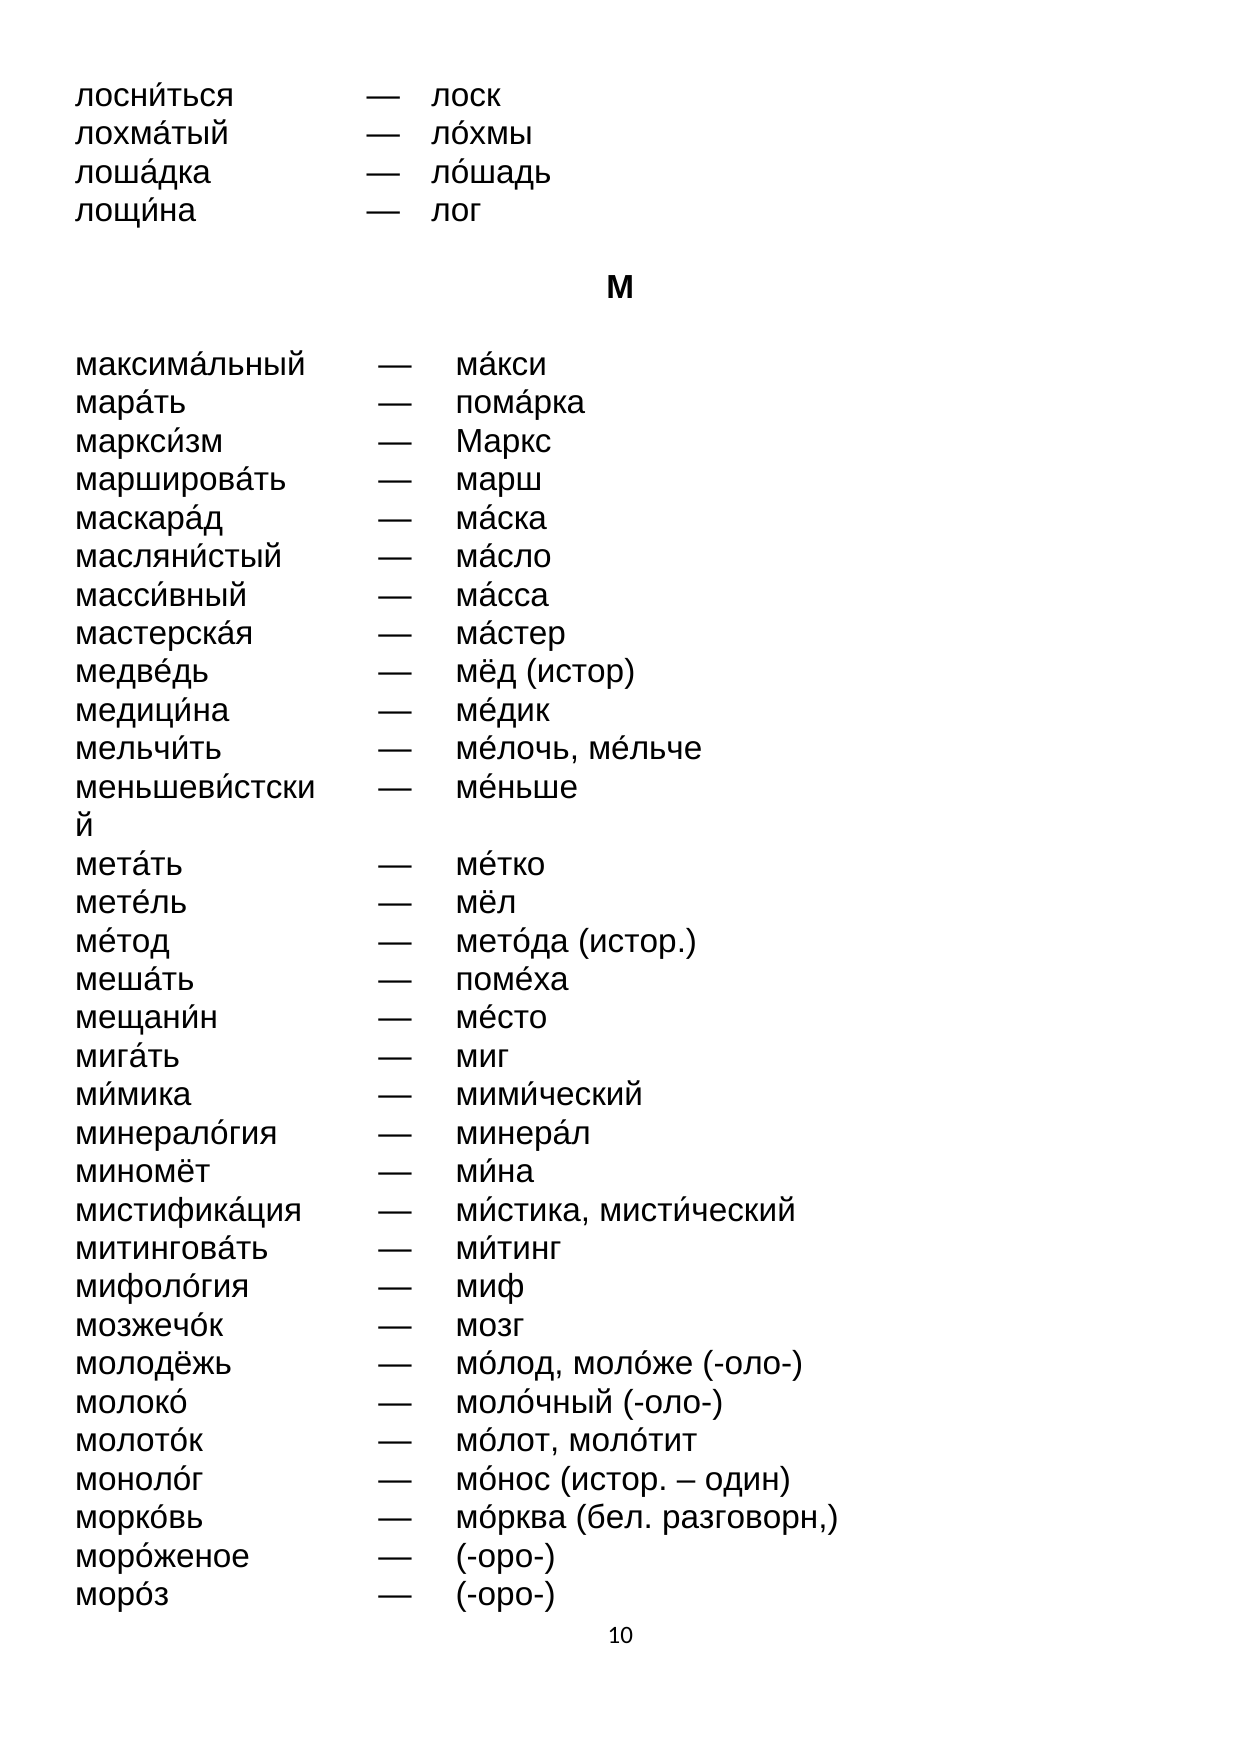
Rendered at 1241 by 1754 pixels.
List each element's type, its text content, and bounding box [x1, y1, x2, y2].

table_header — [345, 344, 444, 382]
table_cell — [345, 1574, 444, 1612]
table_cell — [345, 1074, 444, 1113]
table_cell — [345, 1228, 444, 1267]
table_cell — [345, 575, 444, 613]
table_cell — [345, 998, 444, 1036]
table_cell — [345, 1113, 444, 1151]
table_cell — [345, 882, 444, 921]
table_cell мо́нос (истор. – один) [444, 1459, 1176, 1497]
table_cell лосни́ться [64, 75, 346, 113]
table_cell — [345, 383, 444, 421]
table_cell — [345, 613, 444, 652]
table_cell — [345, 1036, 444, 1074]
table_cell митингова́ть [64, 1228, 345, 1267]
table_cell пома́рка [444, 383, 1176, 421]
table_cell ло́хмы [420, 114, 1176, 152]
table_cell молодёжь [64, 1344, 345, 1382]
table_cell — [345, 767, 444, 844]
table_cell — [345, 498, 444, 536]
table_cell — [345, 1305, 444, 1343]
table_cell — [345, 1459, 444, 1497]
table_cell мифоло́гия [64, 1267, 345, 1305]
table_cell мо́лод, моло́же (-оло-) [444, 1344, 1176, 1382]
table_cell миномёт [64, 1151, 345, 1190]
table_cell Маркс [444, 421, 1176, 459]
table_cell моноло́г [64, 1459, 345, 1497]
table_cell — [345, 690, 444, 728]
table_cell ми́на [444, 1151, 1176, 1190]
table_cell мара́ть [64, 383, 345, 421]
table_cell молоко́ [64, 1382, 345, 1420]
table_cell марширова́ть [64, 459, 345, 498]
table_cell мистифика́ция [64, 1190, 345, 1228]
table_cell ме́тко [444, 844, 1176, 882]
table_cell — [345, 1151, 444, 1190]
table_cell ми́мика [64, 1074, 345, 1113]
table_cell медве́дь [64, 652, 345, 690]
table_cell минерало́гия [64, 1113, 345, 1151]
table_cell — [345, 421, 444, 459]
table_cell меньшеви́стский [64, 767, 345, 844]
table_cell ме́сто [444, 998, 1176, 1036]
text М [75, 267, 1165, 306]
table_cell мёл [444, 882, 1176, 921]
table_cell — [345, 1497, 444, 1536]
table_cell маскара́д [64, 498, 345, 536]
table_cell миг [444, 1036, 1176, 1074]
table_cell молото́к [64, 1420, 345, 1459]
table_cell (-оро-) [444, 1536, 1176, 1574]
table_cell миф [444, 1267, 1176, 1305]
table_cell ми́стика, мисти́ческий [444, 1190, 1176, 1228]
table_cell мастерска́я [64, 613, 345, 652]
table_cell медици́на [64, 690, 345, 728]
table_cell — [345, 1536, 444, 1574]
table_cell — [345, 1420, 444, 1459]
table_cell лоск [420, 75, 1176, 113]
table_cell маркси́зм [64, 421, 345, 459]
table_cell лощи́на [64, 190, 346, 229]
table_cell моро́з [64, 1574, 345, 1612]
table_cell мо́рква (бел. разговорн,) [444, 1497, 1176, 1536]
table_cell — [345, 1344, 444, 1382]
table_cell масси́вный [64, 575, 345, 613]
table_cell — [345, 844, 444, 882]
table_cell ма́ска [444, 498, 1176, 536]
table_cell марш [444, 459, 1176, 498]
table_cell ме́ньше [444, 767, 1176, 844]
table_header ма́кси [444, 344, 1176, 382]
table_cell — [346, 152, 420, 190]
table_cell мозжечо́к [64, 1305, 345, 1343]
table_cell — [345, 959, 444, 997]
table_cell ма́сса [444, 575, 1176, 613]
table_cell — [345, 536, 444, 575]
table_cell — [345, 459, 444, 498]
table_cell — [345, 1267, 444, 1305]
table_cell — [345, 921, 444, 959]
table_cell моло́чный (-оло-) [444, 1382, 1176, 1420]
table_header максима́льный [64, 344, 345, 382]
table_cell — [346, 75, 420, 113]
table_cell мёд (истор) [444, 652, 1176, 690]
table_cell ме́тод [64, 921, 345, 959]
table_cell — [345, 729, 444, 767]
table_cell — [345, 652, 444, 690]
table_cell — [346, 114, 420, 152]
table_cell (-оро-) [444, 1574, 1176, 1612]
table_cell — [346, 190, 420, 229]
table_cell ме́лочь, ме́льче [444, 729, 1176, 767]
table_cell мете́ль [64, 882, 345, 921]
table_cell мозг [444, 1305, 1176, 1343]
table_cell мета́ть [64, 844, 345, 882]
table_cell ми́тинг [444, 1228, 1176, 1267]
table_cell морко́вь [64, 1497, 345, 1536]
table_cell лохма́тый [64, 114, 346, 152]
table_cell минера́л [444, 1113, 1176, 1151]
table_cell мими́ческий [444, 1074, 1176, 1113]
table_cell моро́женое [64, 1536, 345, 1574]
table_cell ло́шадь [420, 152, 1176, 190]
table_cell ма́сло [444, 536, 1176, 575]
table_cell лоша́дка [64, 152, 346, 190]
table_cell — [345, 1190, 444, 1228]
table_cell мига́ть [64, 1036, 345, 1074]
table_cell поме́ха [444, 959, 1176, 997]
table_cell — [345, 1382, 444, 1420]
table_cell лог [420, 190, 1176, 229]
table_cell меша́ть [64, 959, 345, 997]
table_cell мето́да (истор.) [444, 921, 1176, 959]
table_cell масляни́стый [64, 536, 345, 575]
table_cell ма́стер [444, 613, 1176, 652]
table_cell мо́лот, моло́тит [444, 1420, 1176, 1459]
table_cell мельчи́ть [64, 729, 345, 767]
table_cell мещани́н [64, 998, 345, 1036]
table_cell ме́дик [444, 690, 1176, 728]
